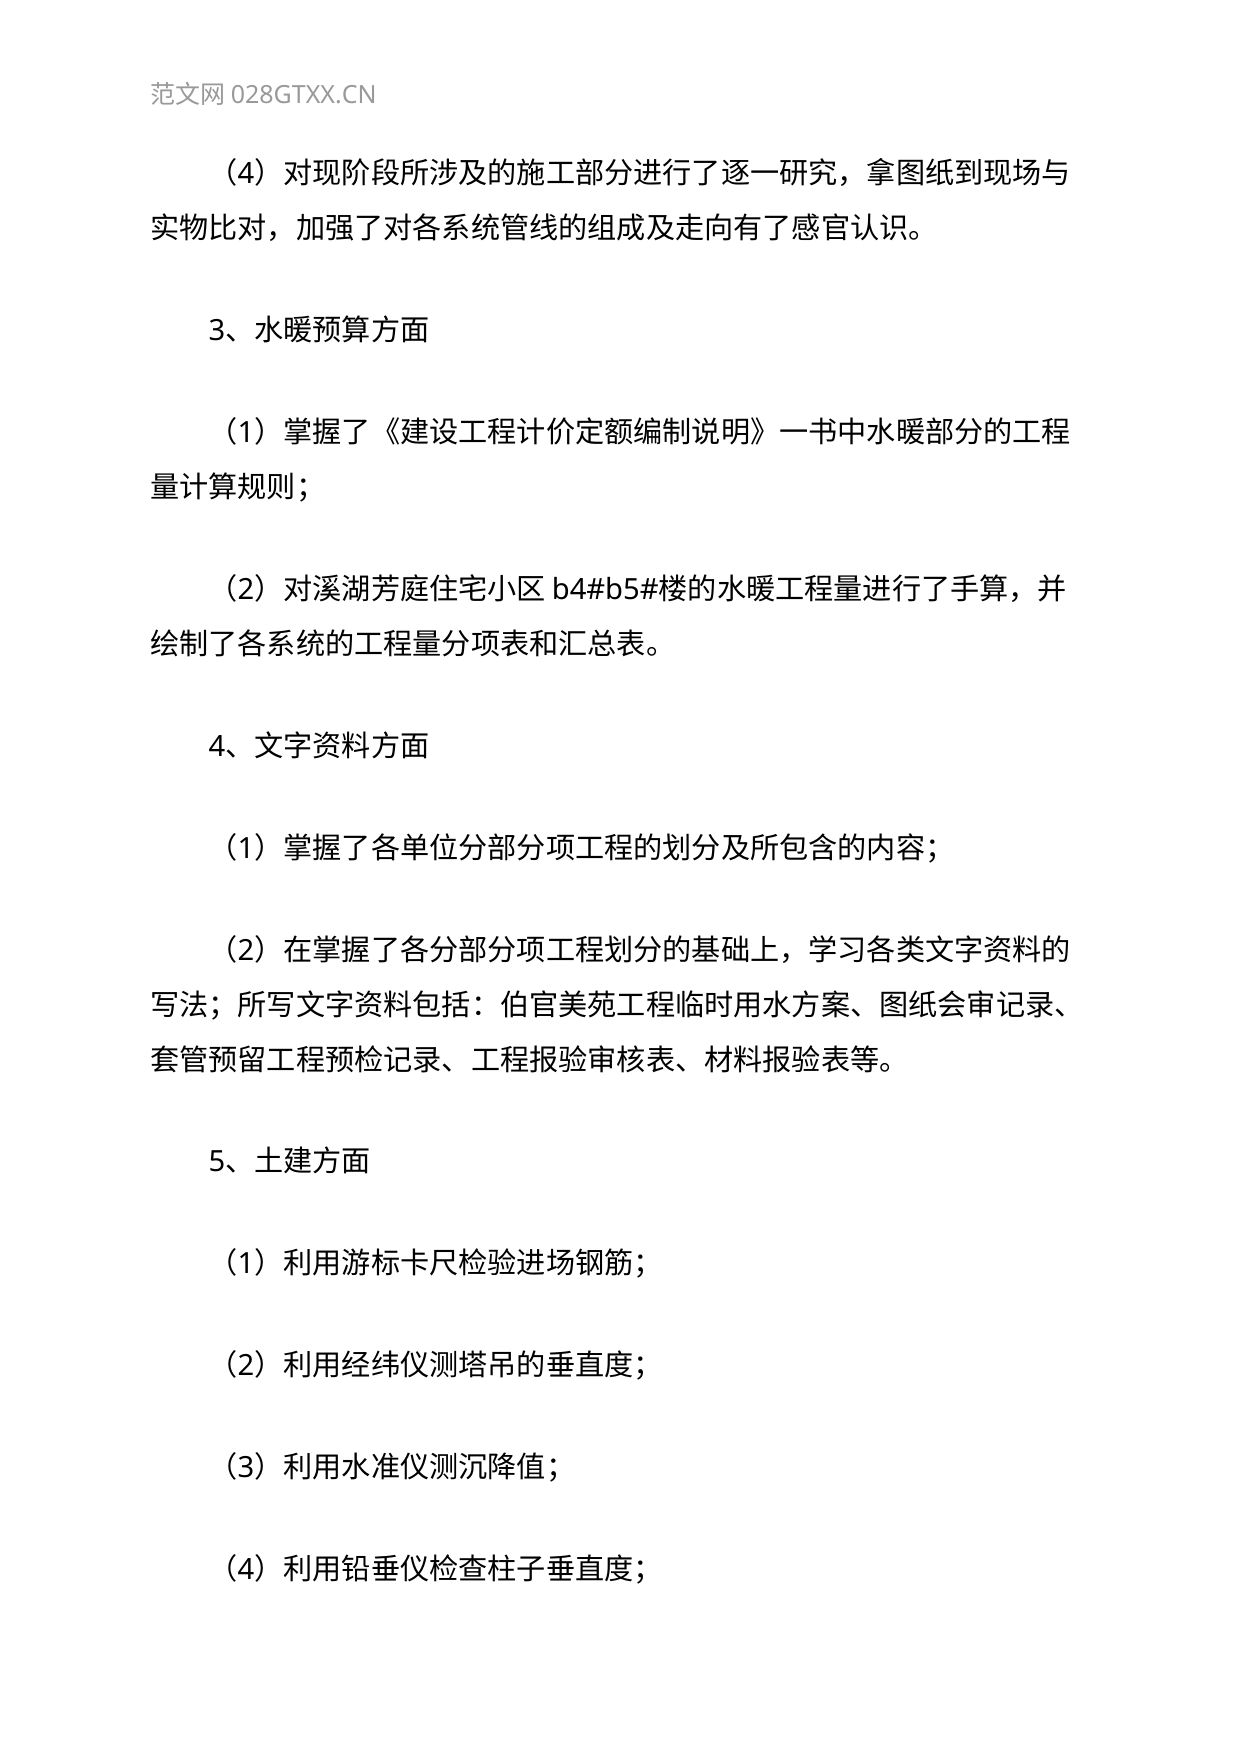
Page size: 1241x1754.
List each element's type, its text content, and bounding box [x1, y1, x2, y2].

text （2）对溪湖芳庭住宅小区b4#b5#楼的水暖工程量进行了手算，并绘制了各系统的工程量分项表和汇总表。 [150, 566, 1090, 663]
text （1）掌握了各单位分部分项工程的划分及所包含的内容； [150, 824, 1090, 867]
text 5、土建方面 [150, 1138, 1090, 1180]
text 3、水暖预算方面 [150, 307, 1090, 349]
text （4）利用铅垂仪检查柱子垂直度； [150, 1546, 1090, 1588]
text （3）利用水准仪测沉降值； [150, 1444, 1090, 1486]
text （2）利用经纬仪测塔吊的垂直度； [150, 1342, 1090, 1384]
text 4、文字资料方面 [150, 722, 1090, 765]
text （1）掌握了《建设工程计价定额编制说明》一书中水暖部分的工程量计算规则； [150, 409, 1090, 506]
text （2）在掌握了各分部分项工程划分的基础上，学习各类文字资料的写法；所写文字资料包括：伯官美苑工程临时用水方案、图纸会审记录、套管预留工程预检记录、工程报验审核表、材料报验表等。 [150, 926, 1090, 1078]
text （1）利用游标卡尺检验进场钢筋； [150, 1240, 1090, 1282]
text （4）对现阶段所涉及的施工部分进行了逐一研究，拿图纸到现场与实物比对，加强了对各系统管线的组成及走向有了感官认识。 [150, 150, 1090, 247]
